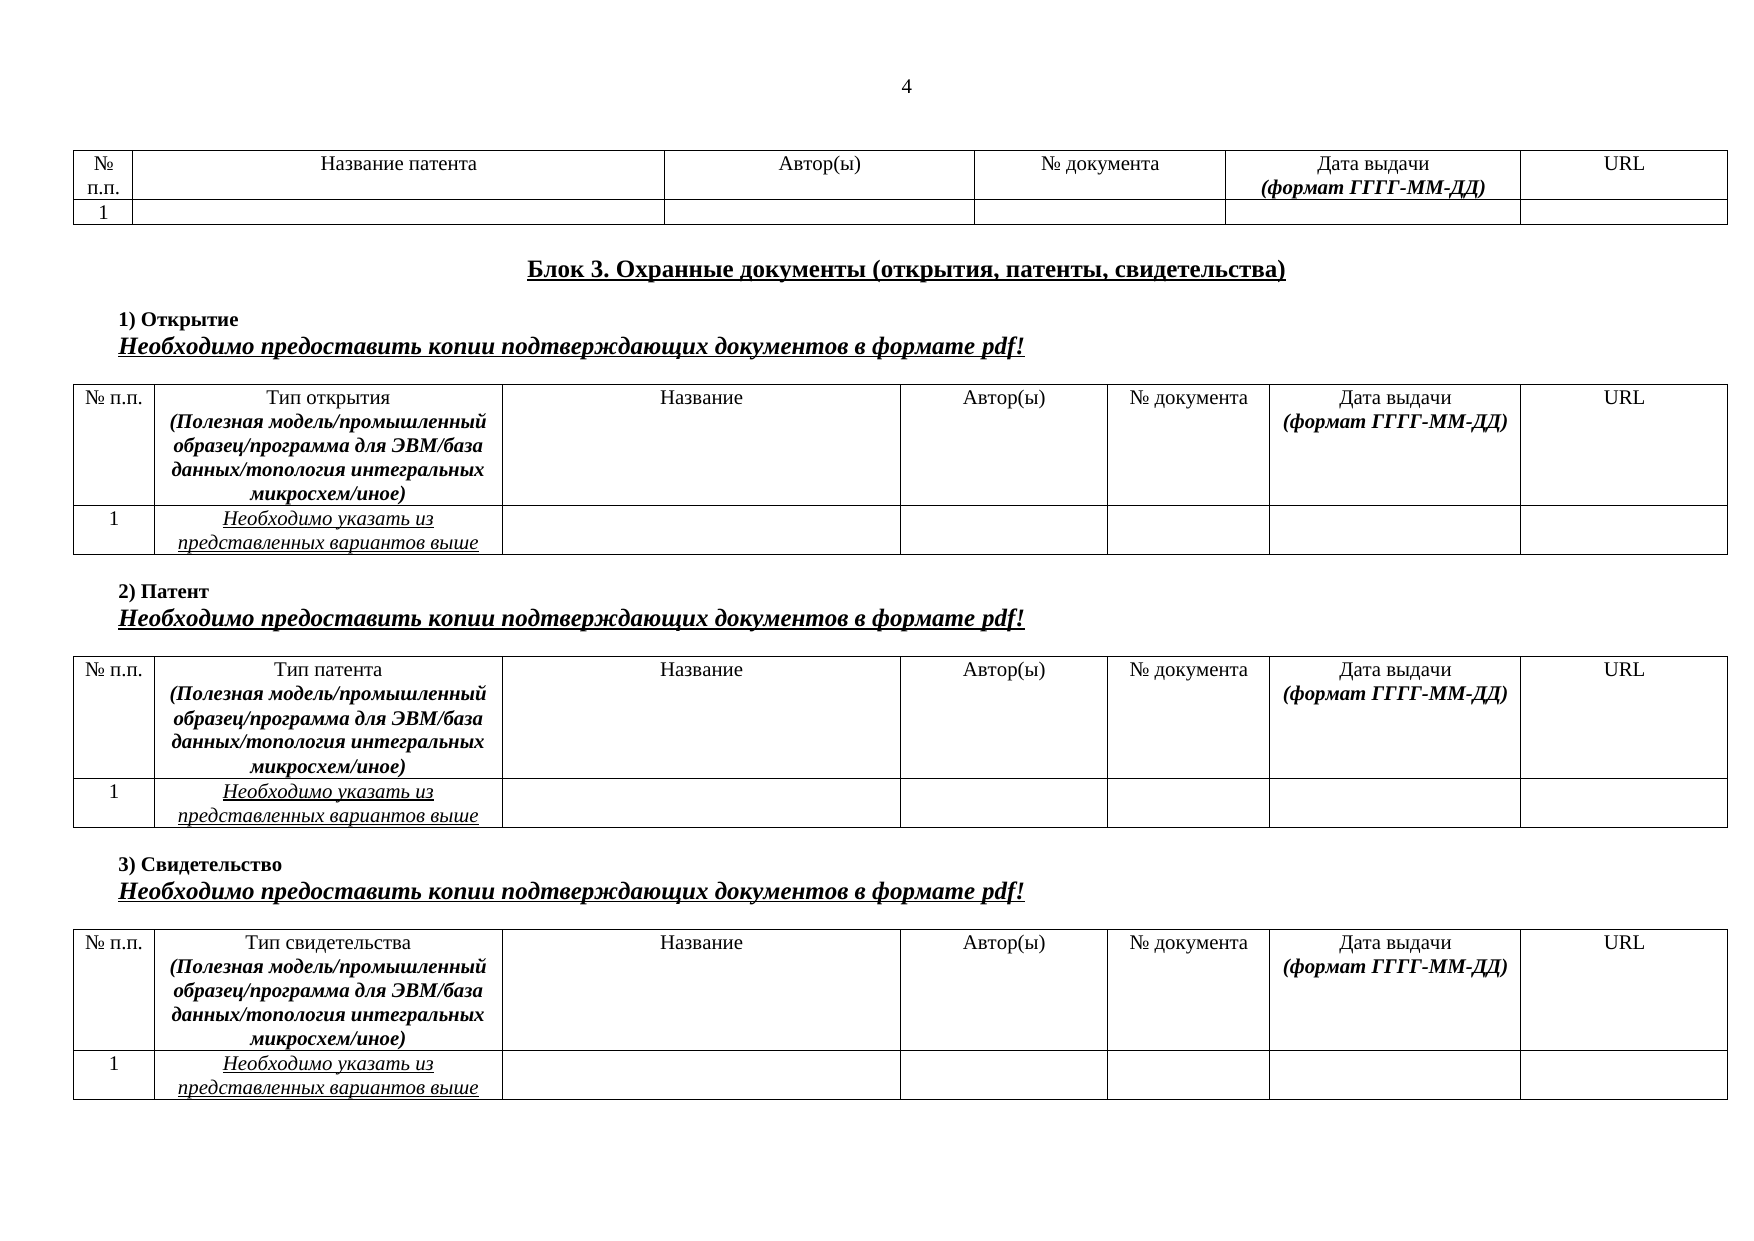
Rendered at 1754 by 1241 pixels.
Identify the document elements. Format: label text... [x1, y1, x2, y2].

table_header Название патента [133, 151, 664, 199]
table_cell 1 [74, 1051, 154, 1099]
table_header Дата выдачи (формат ГГГГ-ММ-ДД) [1226, 151, 1520, 199]
table_cell 1 [74, 506, 154, 554]
table_header Дата выдачи (формат ГГГГ-ММ-ДД) [1270, 385, 1520, 505]
table_cell [901, 1051, 1107, 1099]
table_cell [133, 200, 664, 224]
table_header № документа [1108, 930, 1269, 1050]
table_cell [1108, 1051, 1269, 1099]
table_cell [503, 1051, 900, 1099]
table_header Тип свидетельства (Полезная модель/промышленный образец/программа для ЭВМ/база данных/топология интегральных микросхем/иное) [155, 930, 502, 1050]
table_header Автор(ы) [901, 385, 1107, 505]
table_cell [1108, 779, 1269, 827]
table_cell [665, 200, 974, 224]
table_header URL [1521, 930, 1727, 1050]
table_header Название [503, 385, 900, 505]
table_header № п.п. [74, 930, 154, 1050]
table_header № документа [1108, 657, 1269, 778]
text Необходимо предоставить копии подтверждающих документов в формате pdf! [118, 876, 1695, 905]
table_header Тип патента (Полезная модель/промышленный образец/программа для ЭВМ/база данных/топология интегральных микросхем/иное) [155, 657, 502, 778]
table_header Название [503, 930, 900, 1050]
table_header № п.п. [74, 657, 154, 778]
table_header Дата выдачи (формат ГГГГ-ММ-ДД) [1270, 657, 1520, 778]
text 1) Открытие [118, 307, 1695, 331]
table_cell [1270, 779, 1520, 827]
table_cell 1 [74, 200, 132, 224]
table_header URL [1521, 385, 1727, 505]
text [118, 331, 1695, 360]
table_header № документа [1108, 385, 1269, 505]
table_cell [1521, 779, 1727, 827]
text 2) Патент [118, 579, 1695, 603]
table_header Дата выдачи (формат ГГГГ-ММ-ДД) [1270, 930, 1520, 1050]
table_cell Необходимо указать из представленных вариантов выше [155, 1051, 502, 1099]
text Блок 3. Охранные документы (открытия, патенты, свидетельства) [118, 254, 1695, 283]
table_cell [1270, 506, 1520, 554]
table_cell [1521, 506, 1727, 554]
table_header № п.п. [74, 385, 154, 505]
table_cell [975, 200, 1225, 224]
table_cell [1521, 1051, 1727, 1099]
table_cell 1 [74, 779, 154, 827]
text 3) Свидетельство [118, 852, 1695, 876]
table_header Тип открытия (Полезная модель/промышленный образец/программа для ЭВМ/база данных/топология интегральных микросхем/иное) [155, 385, 502, 505]
table_cell [1270, 1051, 1520, 1099]
table_header Название [503, 657, 900, 778]
table_cell [1108, 506, 1269, 554]
table_cell [901, 779, 1107, 827]
table_header URL [1521, 151, 1727, 199]
text Необходимо предоставить копии подтверждающих документов в формате pdf! [118, 603, 1695, 632]
table_header URL [1521, 657, 1727, 778]
table_header Автор(ы) [901, 930, 1107, 1050]
table_cell Необходимо указать из представленных вариантов выше [155, 506, 502, 554]
table_header Автор(ы) [901, 657, 1107, 778]
table_cell [1521, 200, 1727, 224]
table_cell [503, 506, 900, 554]
table_header № п.п. [74, 151, 132, 199]
table_cell Необходимо указать из представленных вариантов выше [155, 779, 502, 827]
table_header № документа [975, 151, 1225, 199]
table_cell [503, 779, 900, 827]
table_cell [901, 506, 1107, 554]
table_header Автор(ы) [665, 151, 974, 199]
table_cell [1226, 200, 1520, 224]
